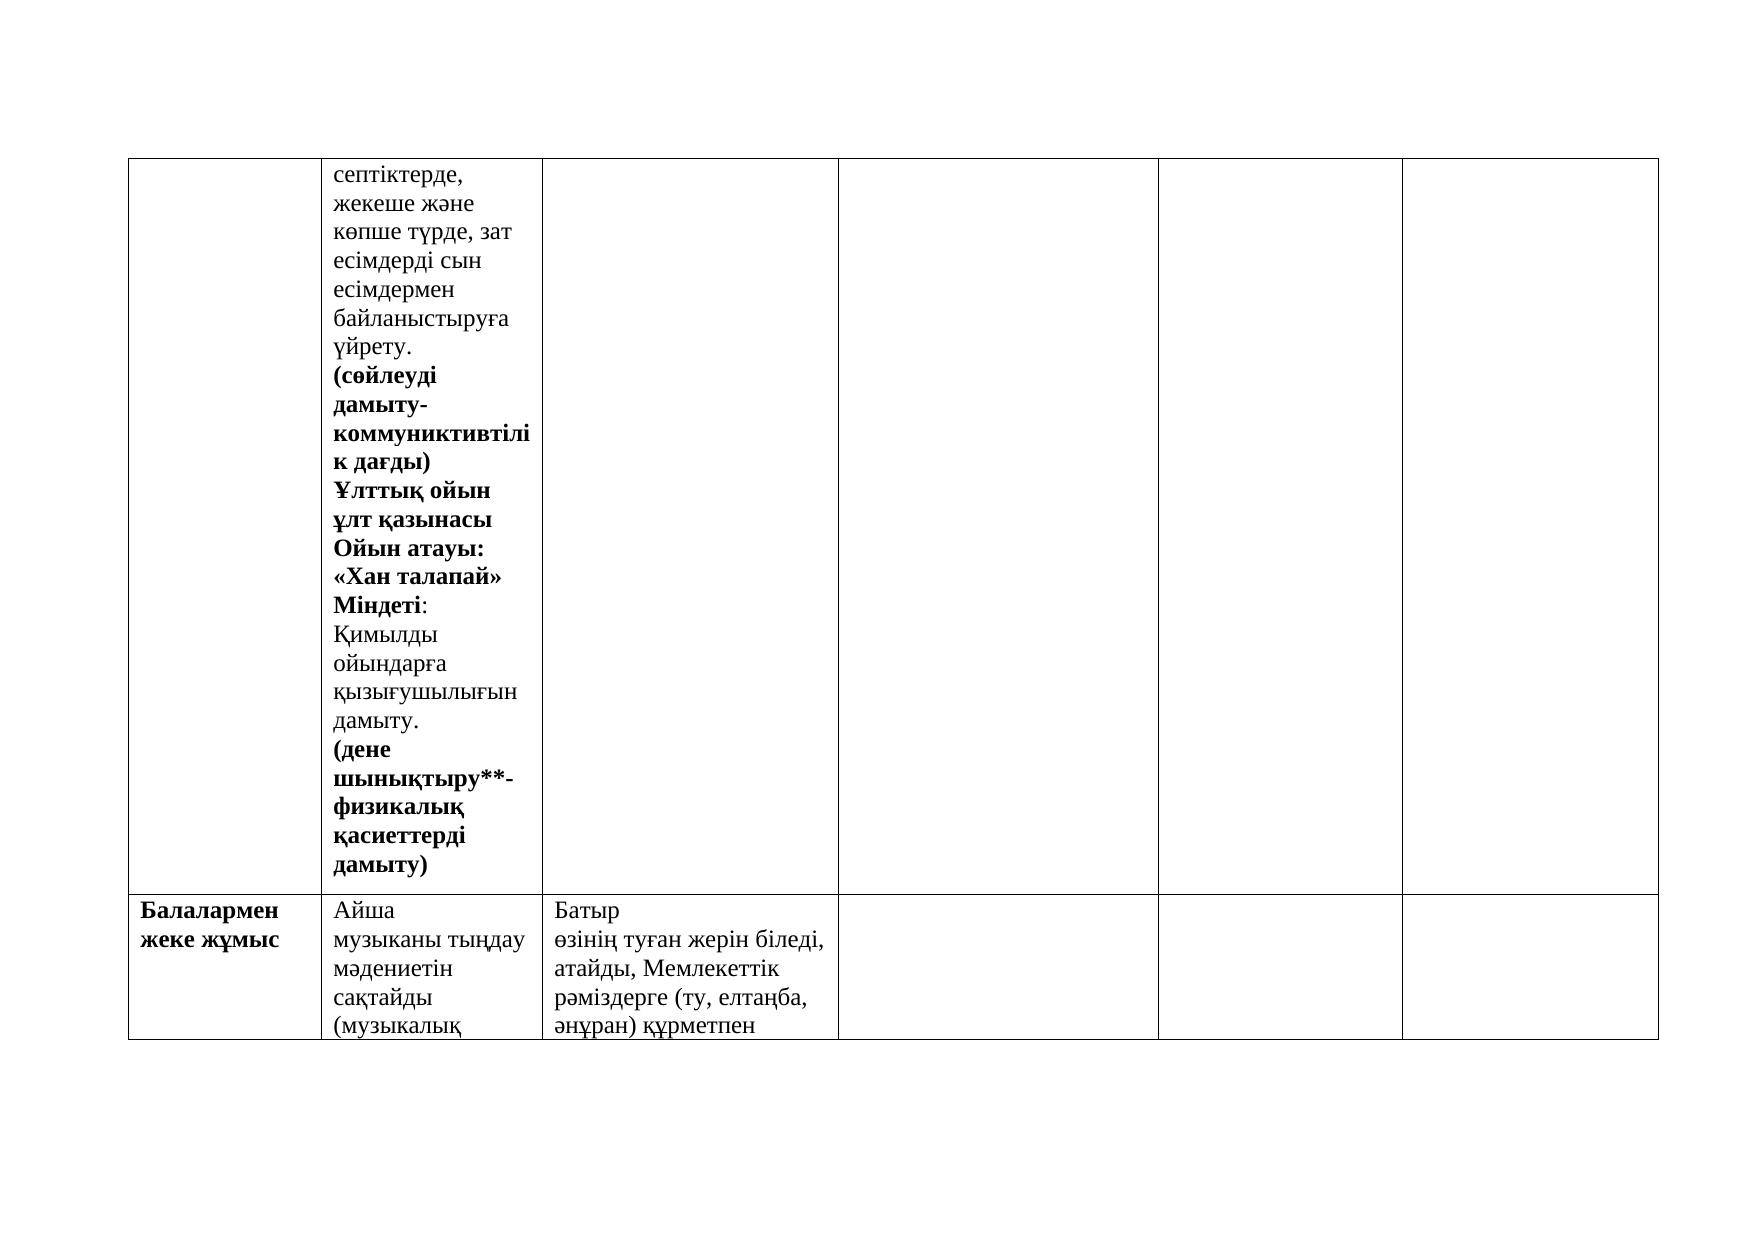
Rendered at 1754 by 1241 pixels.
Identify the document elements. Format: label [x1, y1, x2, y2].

table_cell [543, 895, 838, 1039]
table_cell [1159, 895, 1402, 1039]
table_cell [839, 895, 1158, 1039]
table_cell [839, 159, 1158, 894]
table_cell [1403, 159, 1658, 894]
table_cell [1403, 895, 1658, 1039]
table_cell [322, 895, 542, 1039]
table_cell [1159, 159, 1402, 894]
table_cell [129, 159, 321, 894]
table_cell [129, 895, 321, 1039]
table_cell [543, 159, 838, 894]
table_cell [322, 159, 542, 894]
